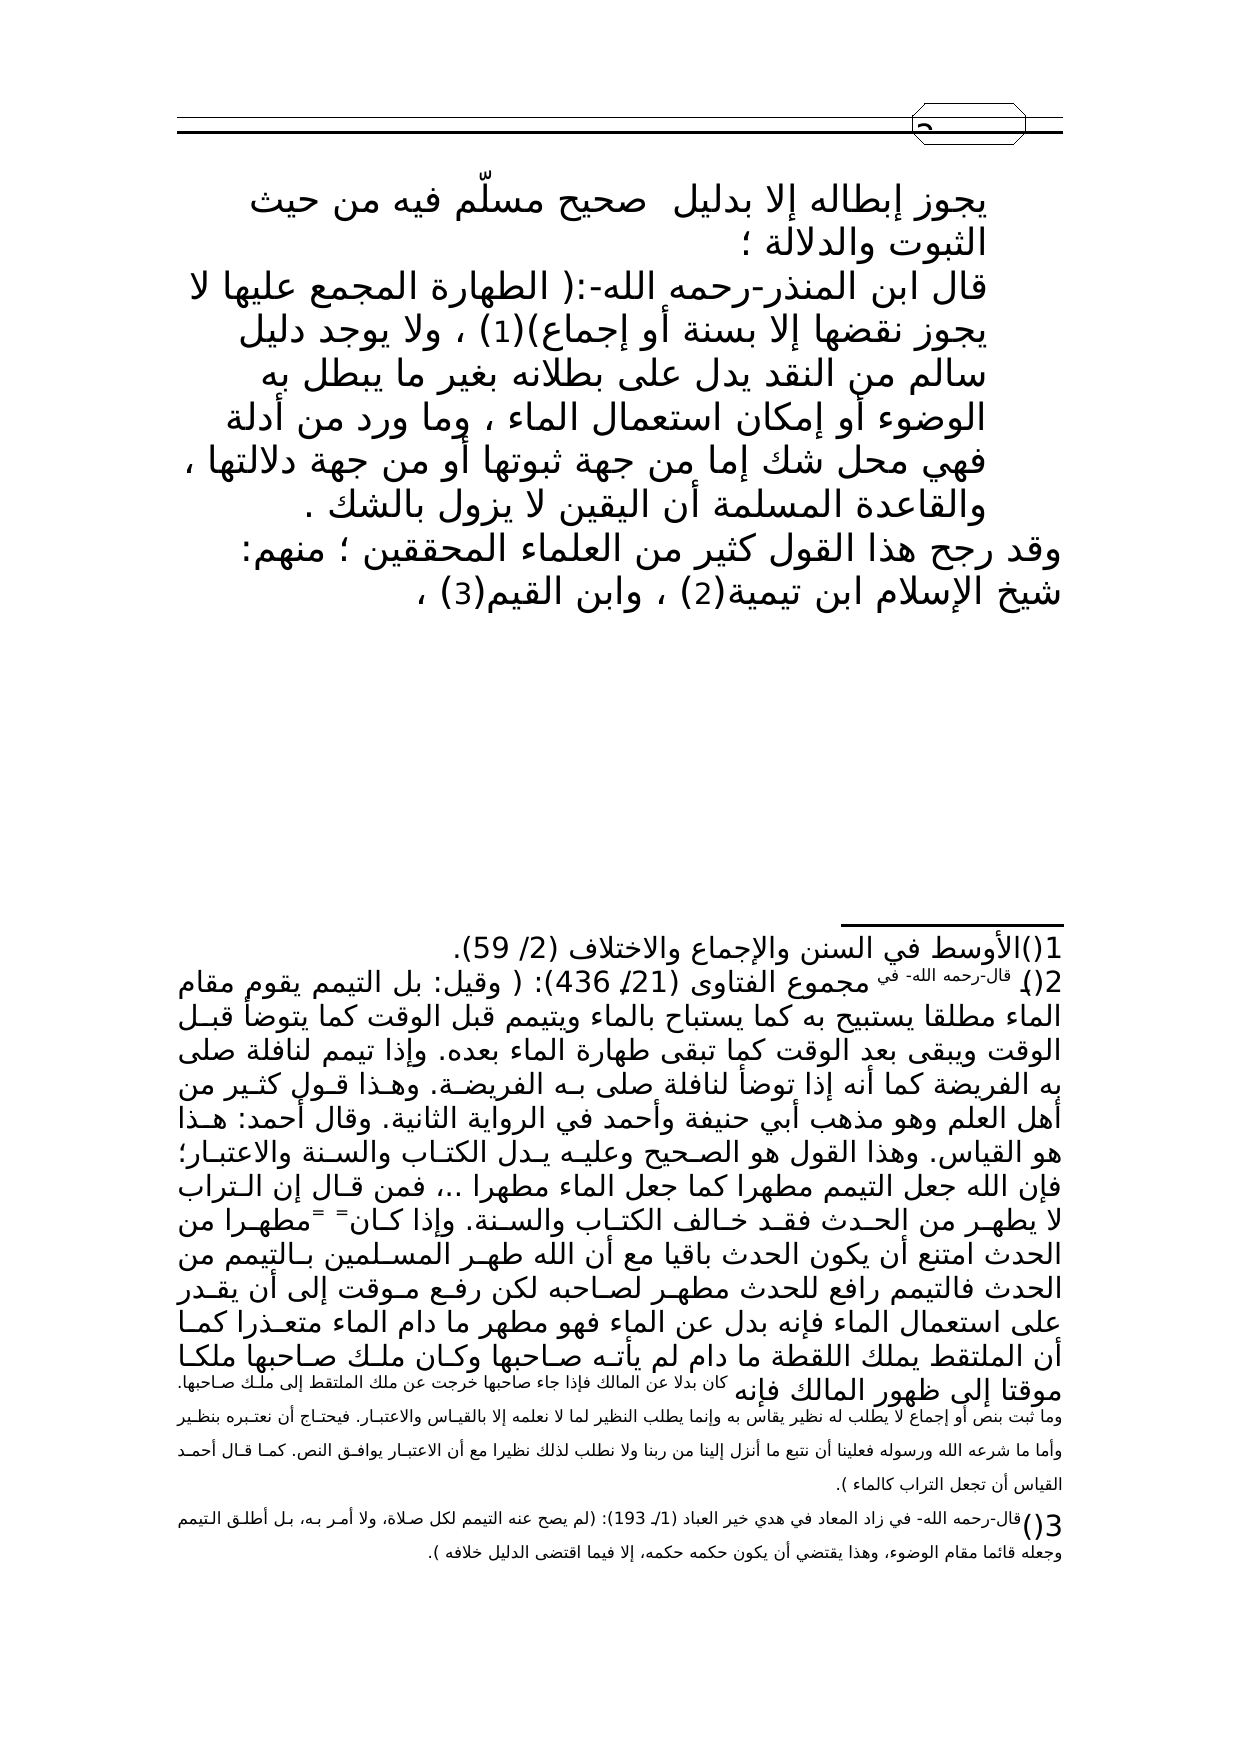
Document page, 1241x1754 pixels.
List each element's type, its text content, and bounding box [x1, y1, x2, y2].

list قال ابن المنذر-رحمه الله-:( الطهارة المجمع عليها لا يجوز نقضها إلا بسنة أو إجماع)() ، ولا يوجد دليل سالم من النقد يدل على بطلانه بغير ما يبطل به الوضوء أو إمكان استعمال الماء ، وما ورد من أدلة فهي محل شك إما من جهة ثبوتها أو من جهة دلالتها ، والقاعدة المسلمة أن اليقين لا يزول بالشك . [177, 264, 988, 526]
text وقد رجح هذا القول كثير من العلماء المحققين ؛ منهم: شيخ الإسلام ابن تيمية() ، وابن القيم() ، والصنعاني() ، وصديق حسن خان() ، والشنقيطي()، والألباني() ، وعبد العزيز بن باز() ، ومحمد بن عثيمين() -رحمهم الله. [177, 526, 1063, 614]
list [177, 177, 988, 264]
